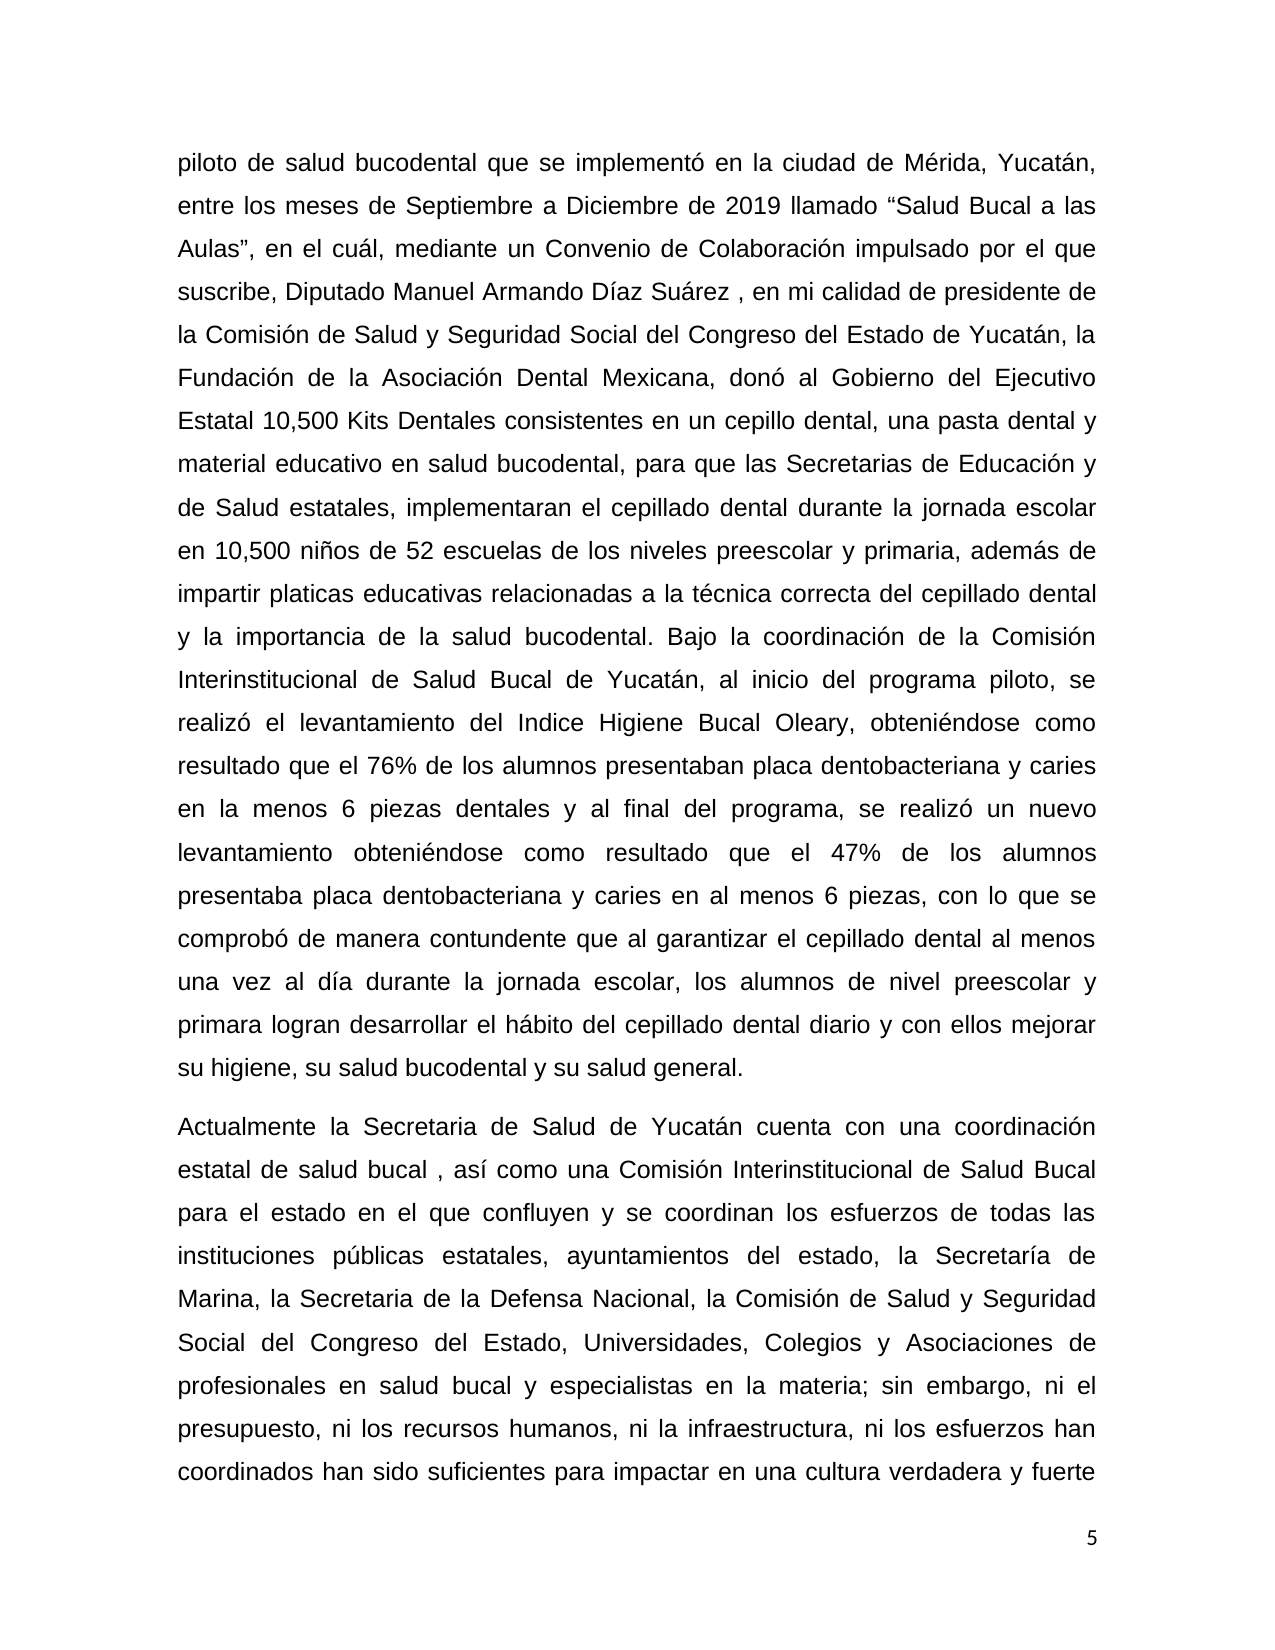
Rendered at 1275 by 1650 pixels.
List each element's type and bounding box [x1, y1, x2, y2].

text [177, 148, 1098, 1082]
text [177, 1112, 1098, 1486]
